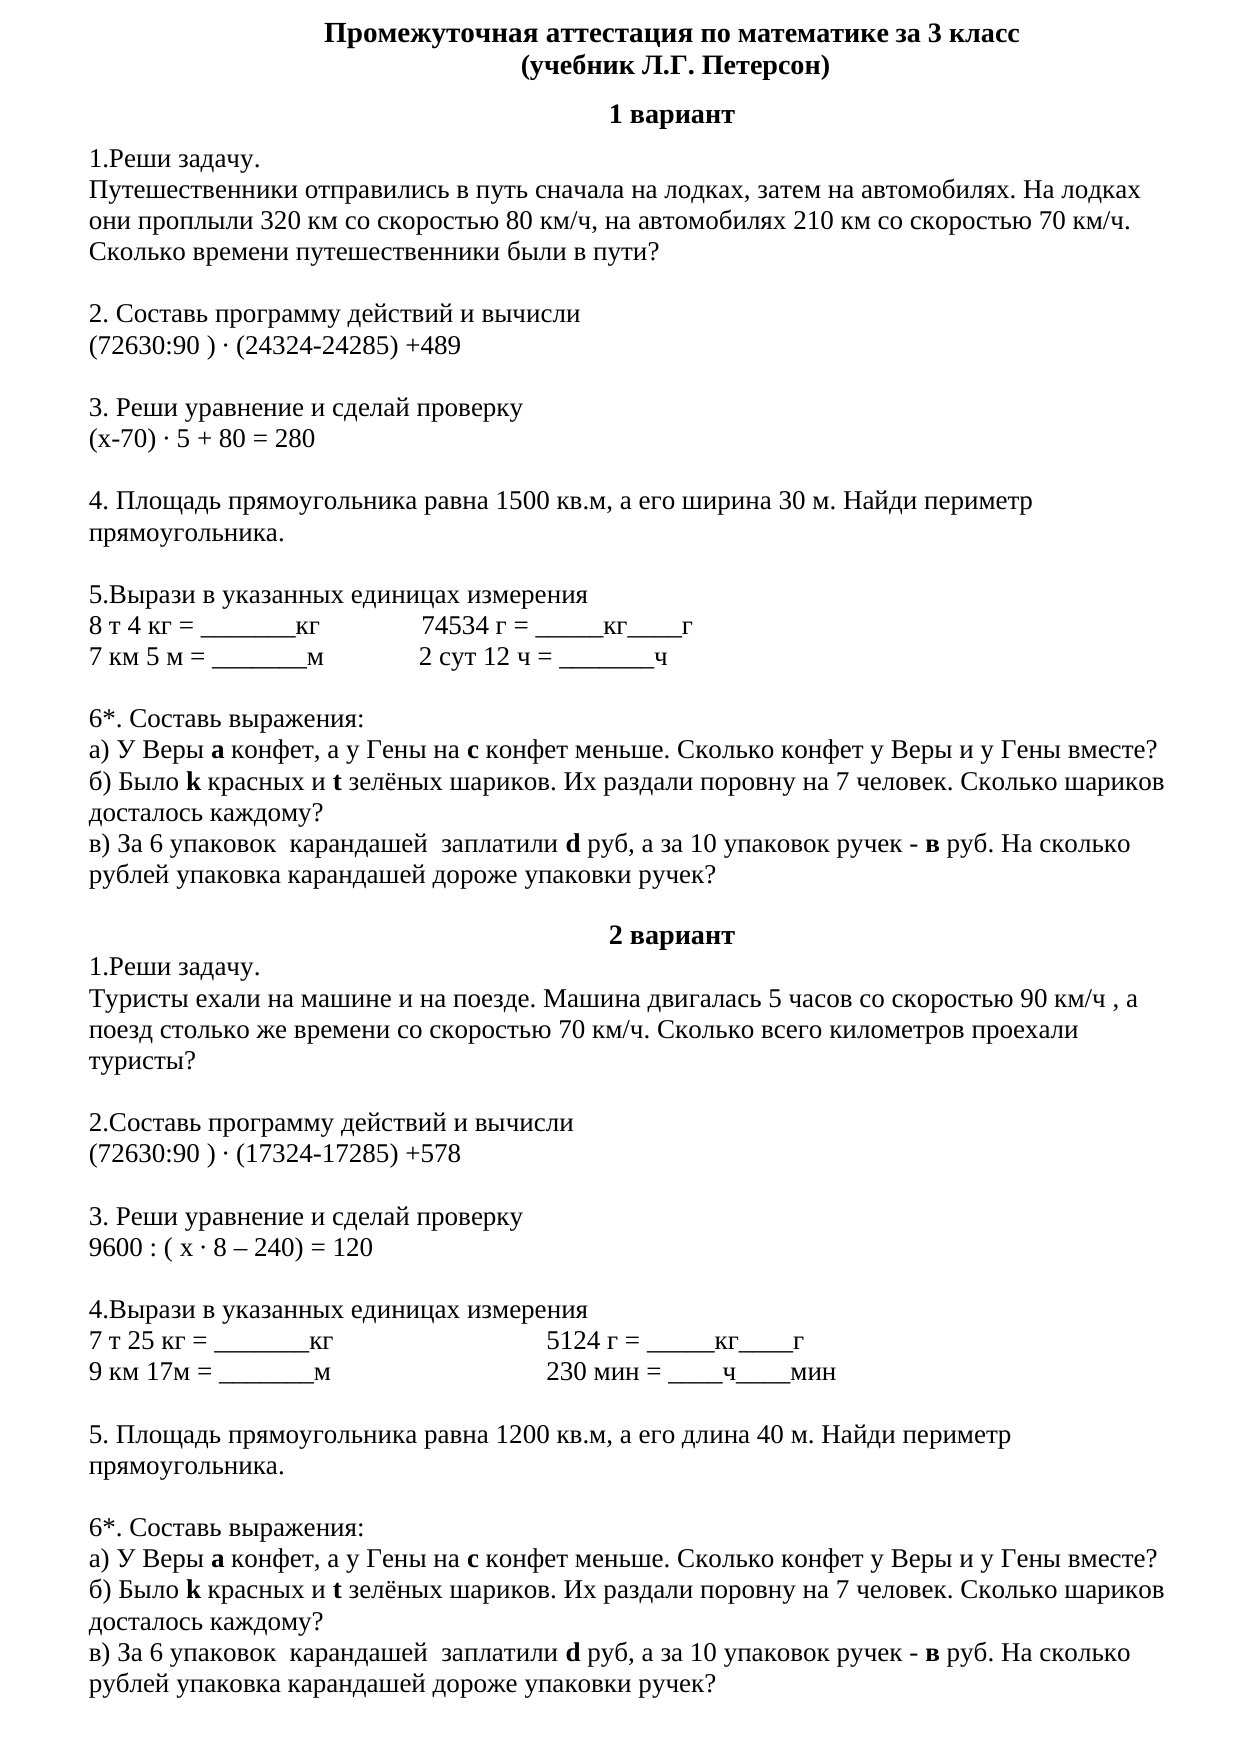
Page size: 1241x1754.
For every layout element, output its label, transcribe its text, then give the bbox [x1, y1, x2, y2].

text а) У Веры а конфет, а у Гены на с конфет меньше. Сколько конфет у Веры и у Гены вместе? [88, 734, 1167, 765]
text а) У Веры а конфет, а у Гены на с конфет меньше. Сколько конфет у Веры и у Гены вместе? [88, 1542, 1167, 1573]
text 3. Реши уравнение и сделай проверку [88, 391, 1167, 422]
text Промежуточная аттестация по математике за 3 класс [177, 15, 1167, 48]
text 6*. Составь выражения: [88, 1511, 1167, 1542]
text 5. Площадь прямоугольника равна 1200 кв.м, а его длина 40 м. Найди периметр прямоугольника. [88, 1418, 1167, 1480]
text 8 т 4 кг = _______кг 74534 г = _____кг____г [88, 609, 1167, 640]
text 7 км 5 м = _______м 2 сут 12 ч = _______ч [88, 640, 1167, 671]
text Путешественники отправились в путь сначала на лодках, затем на автомобилях. На лодках они проплыли 320 км со скоростью 80 км/ч, на автомобилях 210 км со скоростью 70 км/ч. Сколько времени путешественники были в пути? [88, 173, 1167, 266]
text (72630:90 ) ∙ (24324-24285) +489 [88, 329, 1167, 360]
text (72630:90 ) ∙ (17324-17285) +578 [88, 1137, 1167, 1168]
text в) За 6 упаковок карандашей заплатили d руб, а за 10 упаковок ручек - в руб. На сколько рублей упаковка карандашей дороже упаковки ручек? [88, 1636, 1167, 1698]
text 3. Реши уравнение и сделай проверку [88, 1200, 1167, 1231]
text б) Было k красных и t зелёных шариков. Их раздали поровну на 7 человек. Сколько шариков досталось каждому? [88, 765, 1167, 827]
text б) Было k красных и t зелёных шариков. Их раздали поровну на 7 человек. Сколько шариков досталось каждому? [88, 1573, 1167, 1636]
text 9600 : ( х ∙ 8 – 240) = 120 [88, 1231, 1167, 1262]
text 1.Реши задачу. [88, 142, 1167, 173]
text 4.Вырази в указанных единицах измерения [88, 1293, 1167, 1324]
text 2. Составь программу действий и вычисли [88, 298, 1167, 329]
text 6*. Составь выражения: [88, 702, 1167, 734]
text 1 вариант [177, 97, 1167, 130]
text (х-70) ∙ 5 + 80 = 280 [88, 422, 1167, 453]
text Туристы ехали на машине и на поезде. Машина двигалась 5 часов со скоростью 90 км/ч , а поезд столько же времени со скоростью 70 км/ч. Сколько всего километров проехали туристы? [88, 982, 1167, 1075]
text 7 т 25 кг = _______кг 5124 г = _____кг____г [88, 1324, 1167, 1355]
text 5.Вырази в указанных единицах измерения [88, 578, 1167, 609]
text в) За 6 упаковок карандашей заплатили d руб, а за 10 упаковок ручек - в руб. На сколько рублей упаковка карандашей дороже упаковки ручек? [88, 827, 1167, 889]
text 2 вариант [177, 918, 1167, 951]
text 1.Реши задачу. [88, 951, 1167, 982]
text 2.Составь программу действий и вычисли [88, 1106, 1167, 1137]
text 9 км 17м = _______м 230 мин = ____ч____мин [88, 1355, 1167, 1387]
text (учебник Л.Г. Петерсон) [177, 48, 1167, 81]
text 4. Площадь прямоугольника равна 1500 кв.м, а его ширина 30 м. Найди периметр прямоугольника. [88, 484, 1167, 547]
